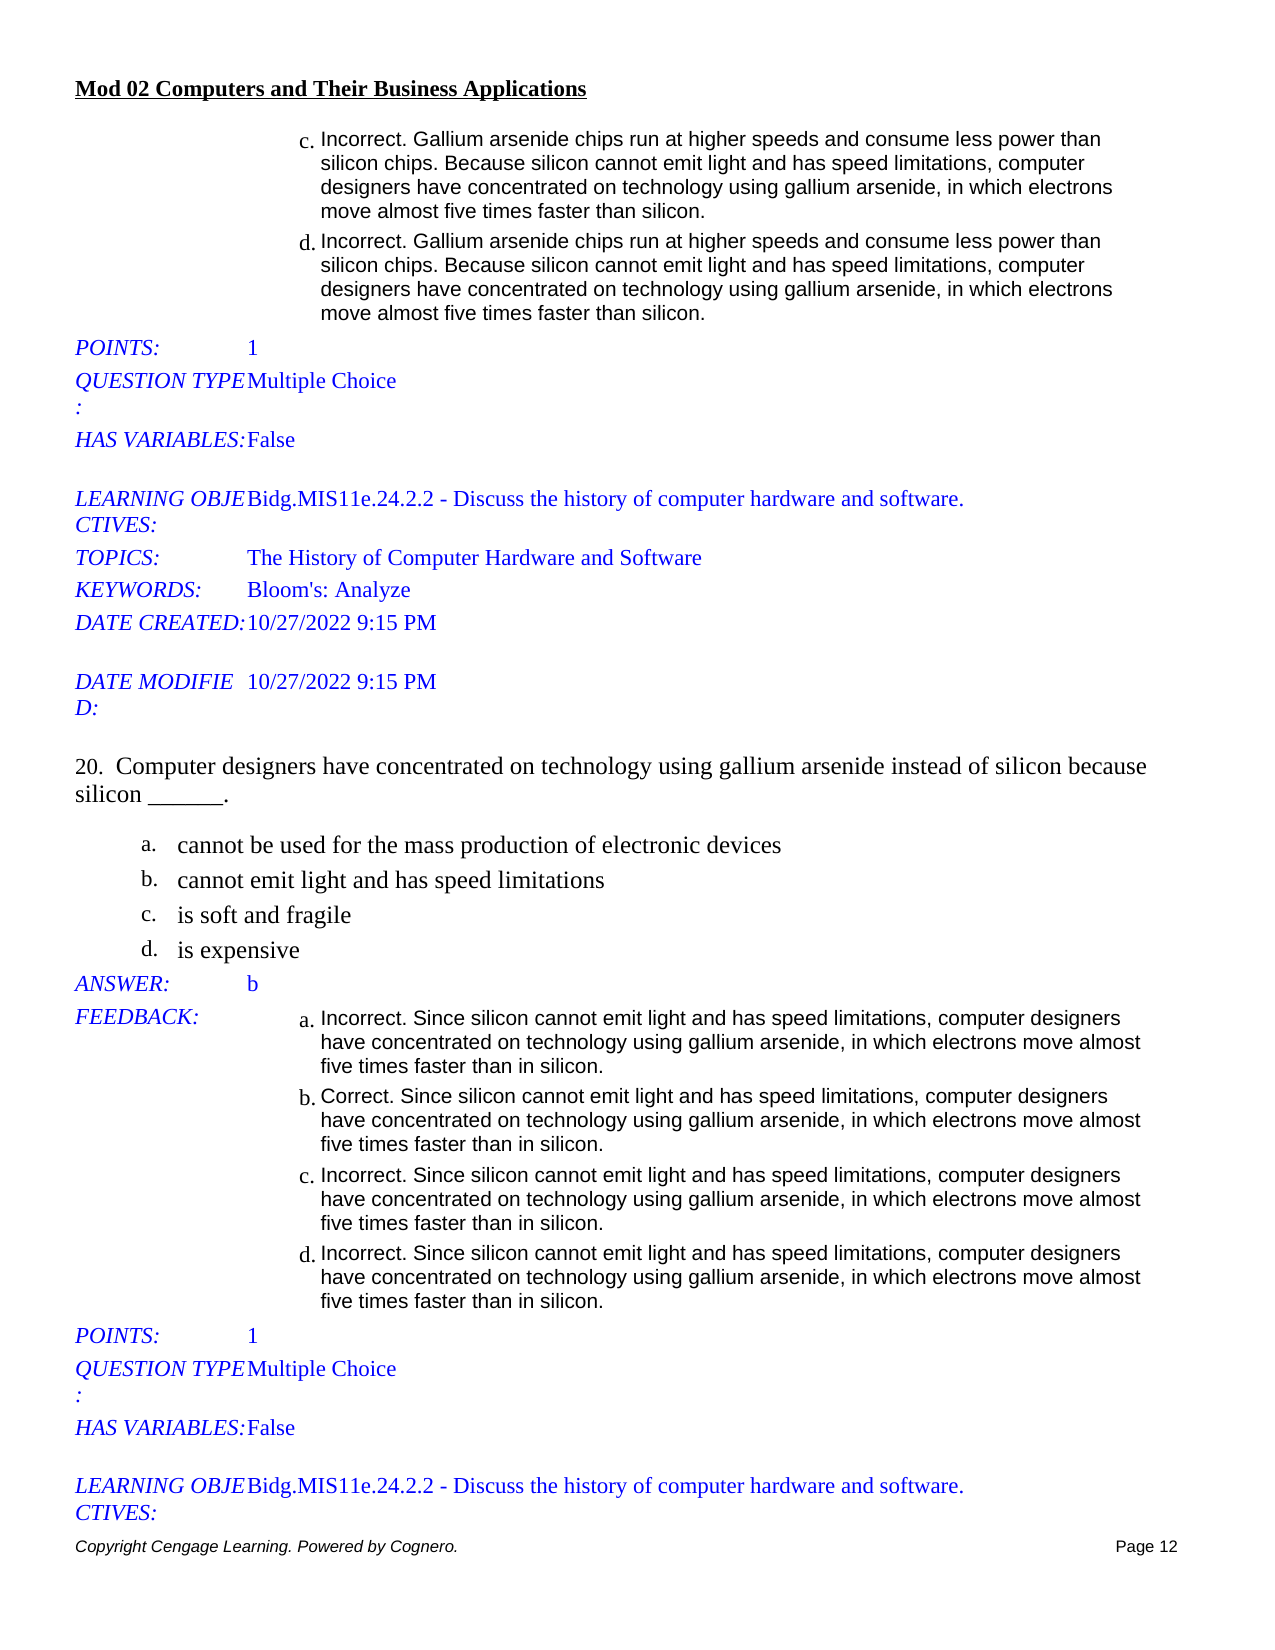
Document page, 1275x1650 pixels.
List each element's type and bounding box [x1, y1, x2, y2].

table_header [75, 121, 1200, 724]
table_header [75, 751, 1200, 1528]
